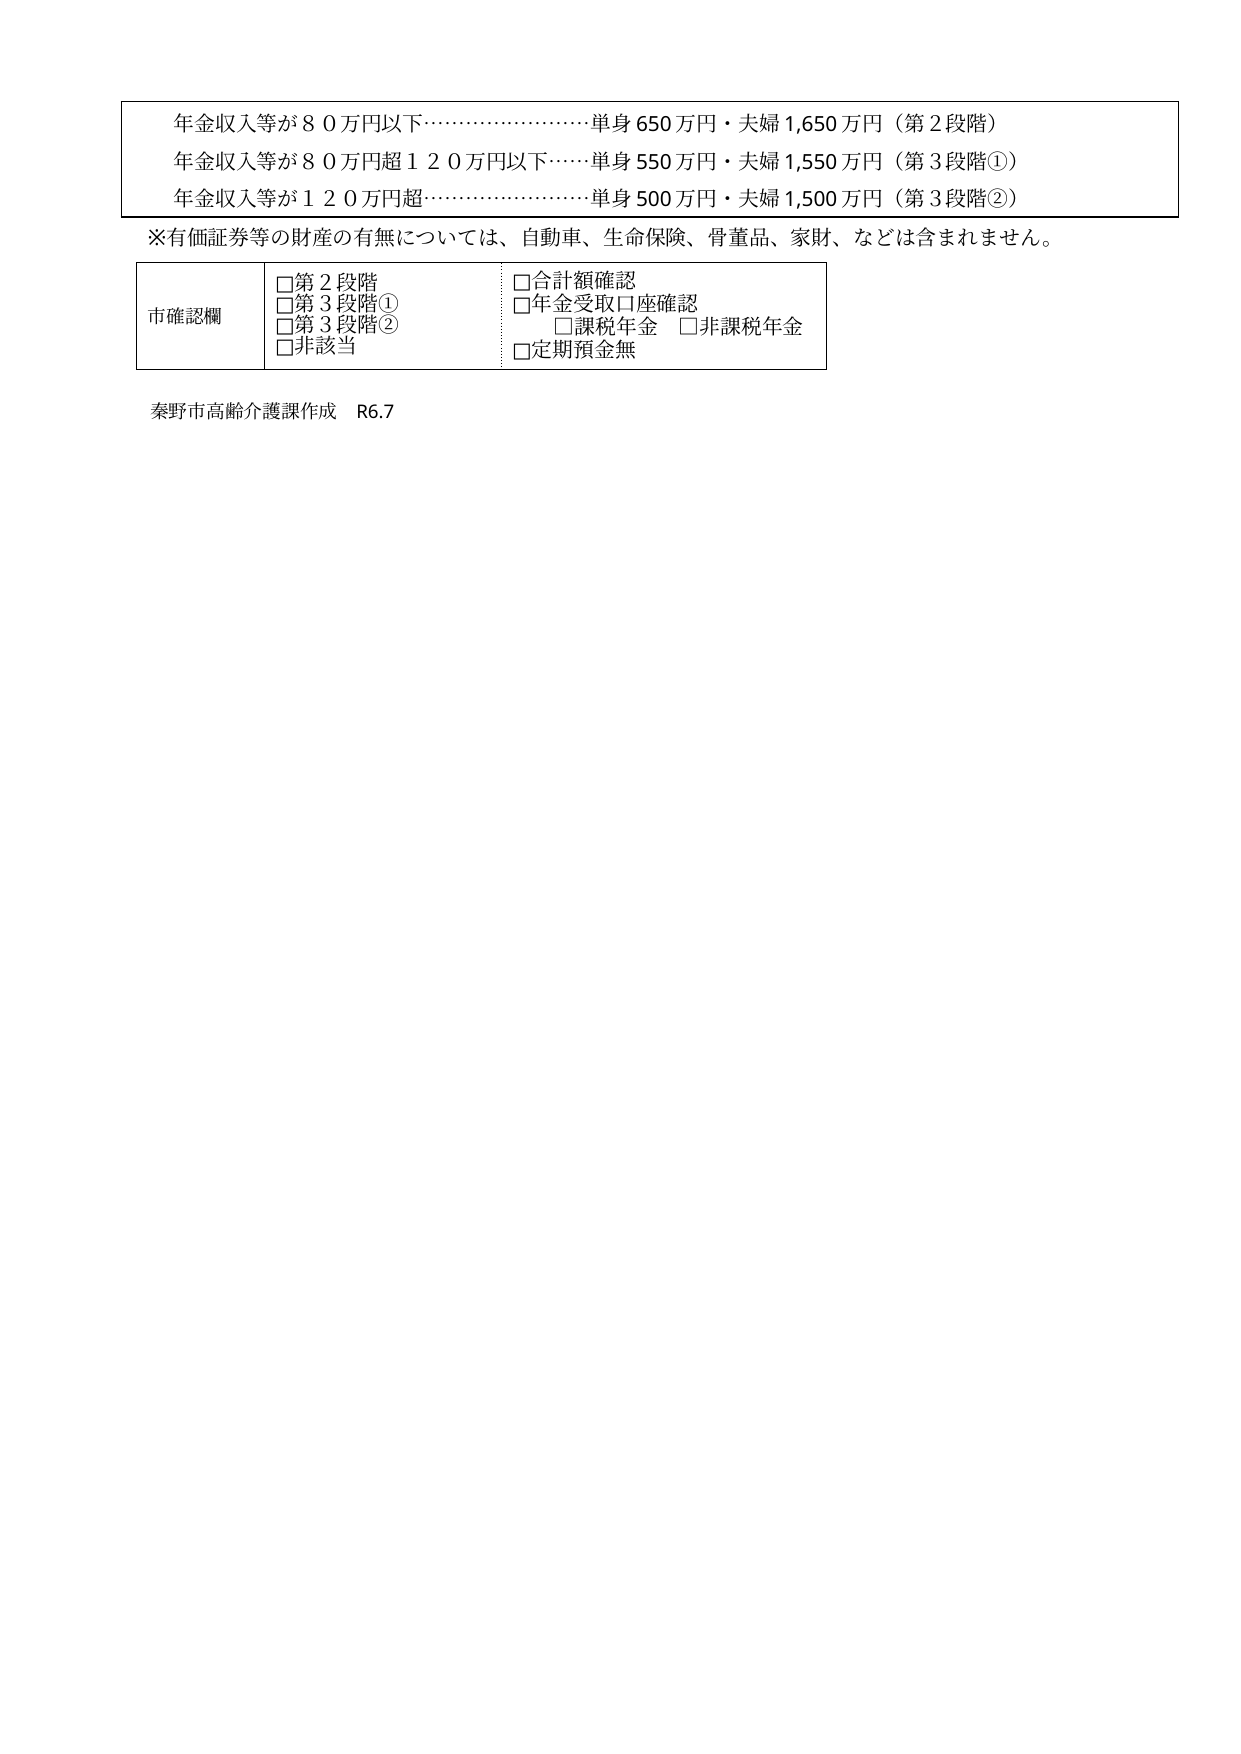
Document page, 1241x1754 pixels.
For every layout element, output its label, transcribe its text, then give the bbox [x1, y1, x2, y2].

text ※有価証券等の財産の有無については、自動車、生命保険、骨董品、家財、などは含まれません。 [148, 218, 1152, 255]
table_header □第２段階 □第３段階① □第３段階② □非該当 [265, 263, 502, 368]
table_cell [122, 102, 1178, 216]
table_header □合計額確認 □年金受取口座確認 □課税年金 □非課税年金 □定期預金無 [502, 263, 826, 368]
table_header 市確認欄 [137, 263, 264, 368]
